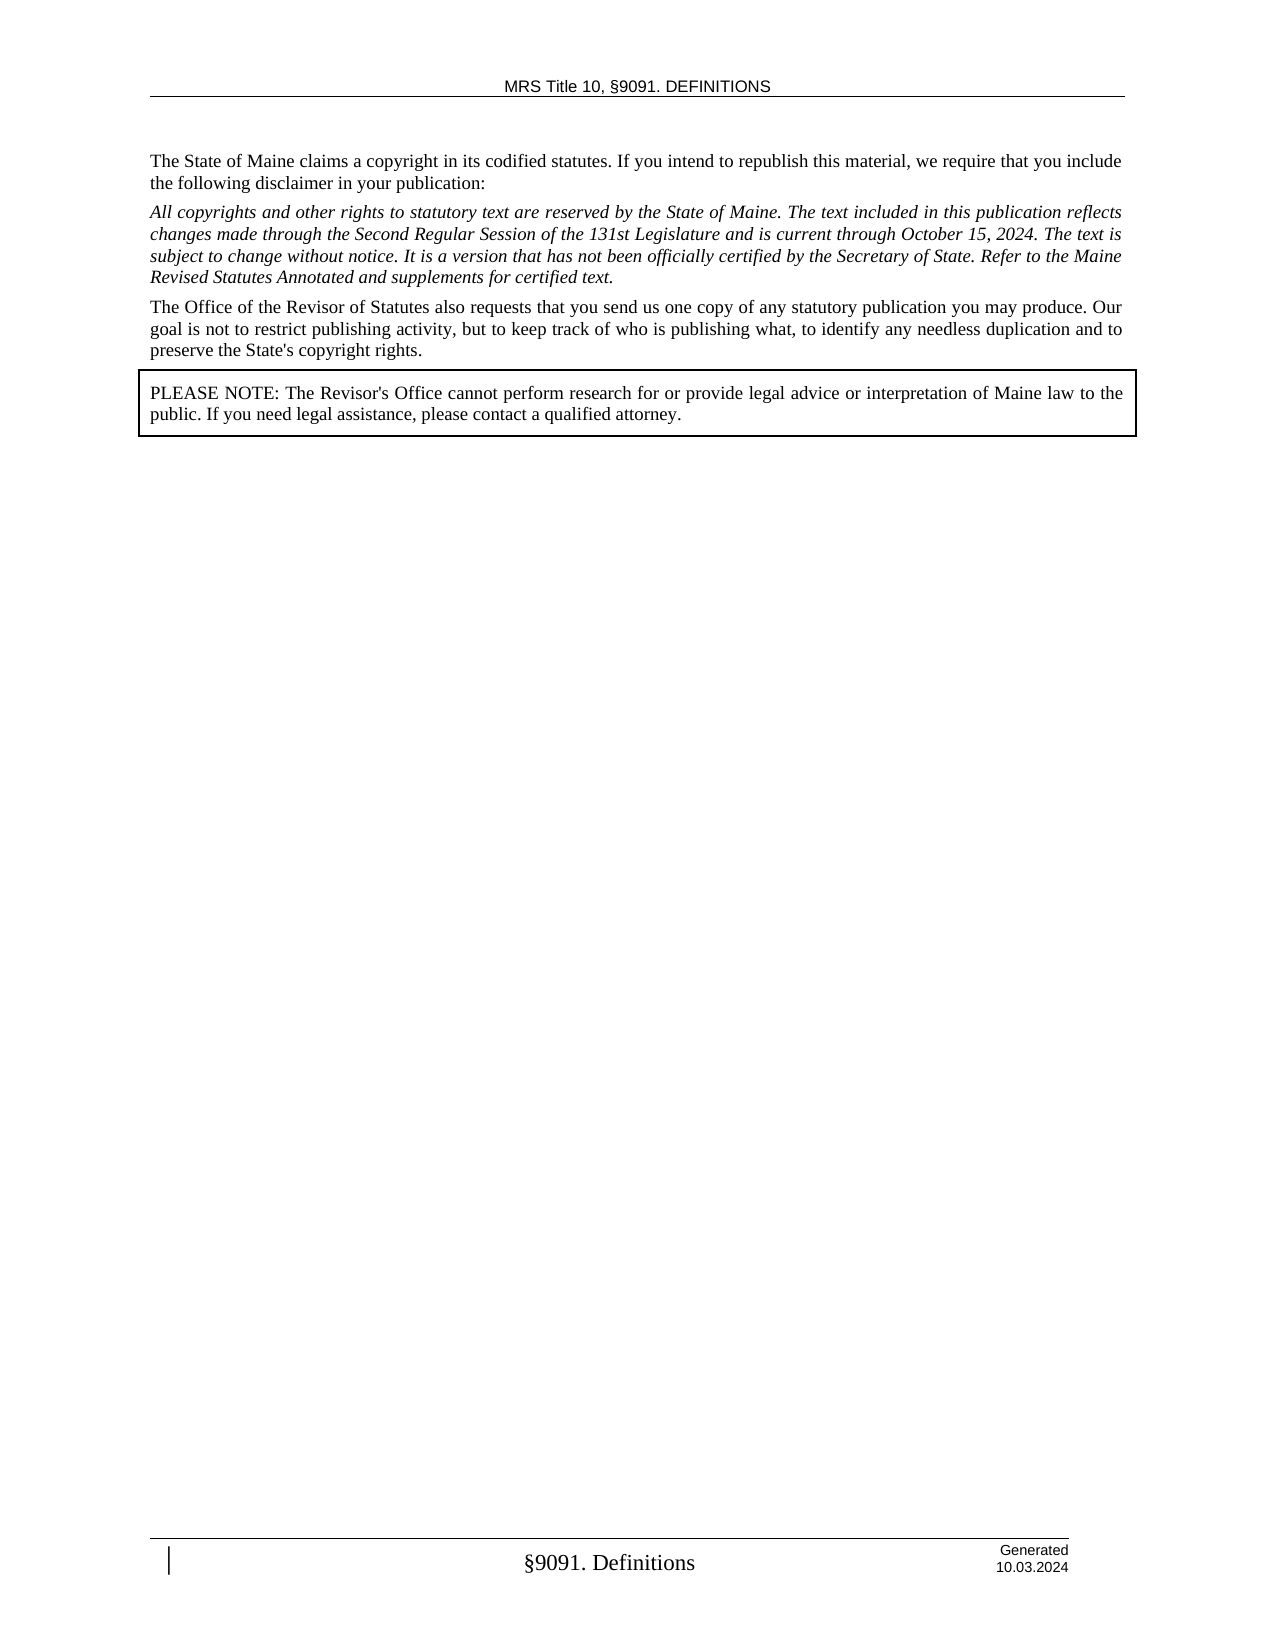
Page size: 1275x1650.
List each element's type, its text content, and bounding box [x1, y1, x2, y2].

text The Office of the Revisor of Statutes also requests that you send us one copy of any statutory publication you may produce. Our goal is not to restrict publishing activity, but to keep track of who is publishing what, to identify any needless duplication and to preserve the State's copyright rights. [150, 296, 1125, 361]
text PLEASE NOTE: The Revisor's Office cannot perform research for or provide legal advice or interpretation of Maine law to the public. If you need legal assistance, please contact a qualified attorney. [140, 371, 1135, 435]
text The State of Maine claims a copyright in its codified statutes. If you intend to republish this material, we require that you include the following disclaimer in your publication: [150, 150, 1125, 193]
text All copyrights and other rights to statutory text are reserved by the State of Maine. The text included in this publication reflects changes made through the Second Regular Session of the 131st Legislature and is current through October 15, 2024 . The text is subject to change without notice. It is a version that has not been officially certified by the Secretary of State. Refer to the Maine Revised Statutes Annotated and supplements for certified text. [150, 201, 1125, 288]
